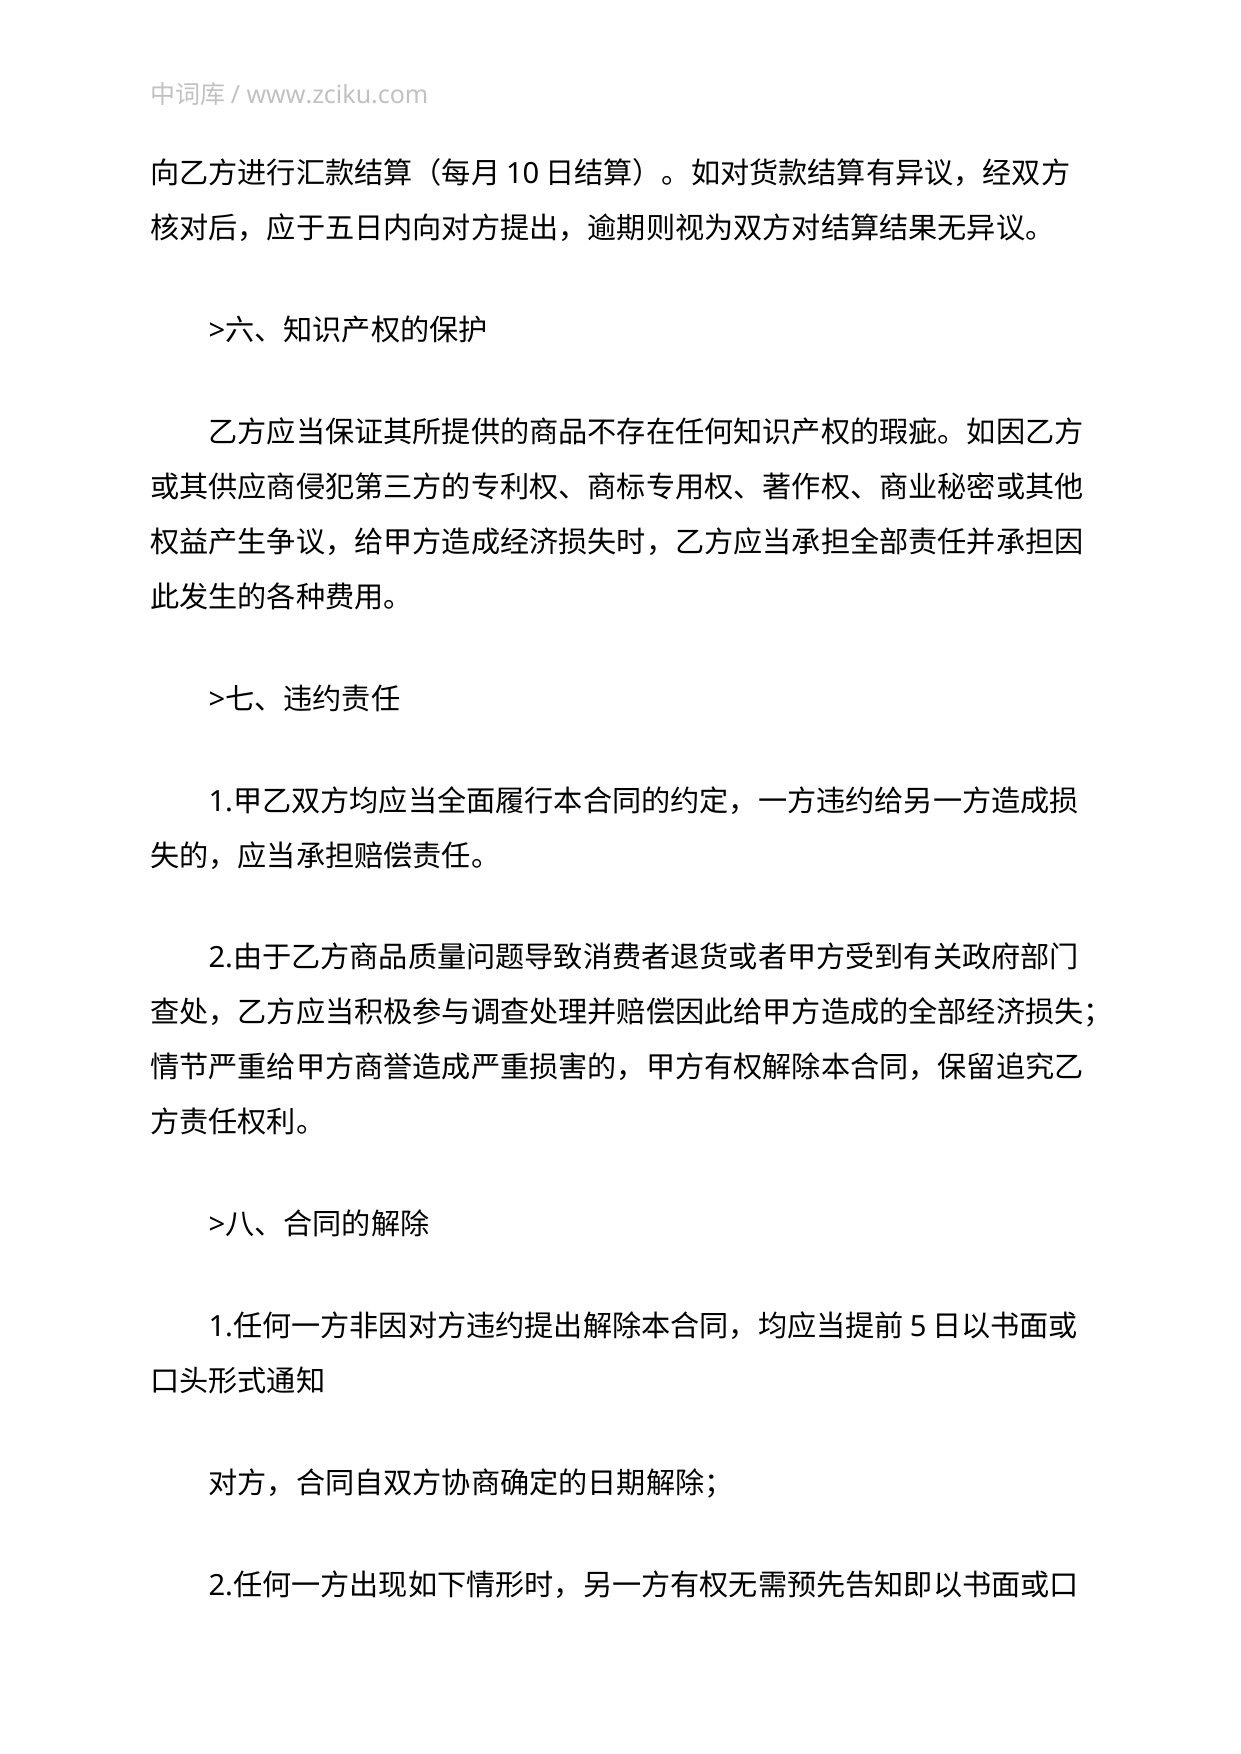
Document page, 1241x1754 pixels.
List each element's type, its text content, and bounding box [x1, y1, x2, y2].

text >七、违约责任 [150, 675, 1090, 718]
text 1.任何一方非因对方违约提出解除本合同，均应当提前5日以书面或口头形式通知 [150, 1302, 1090, 1400]
text >八、合同的解除 [150, 1201, 1090, 1243]
text 2.由于乙方商品质量问题导致消费者退货或者甲方受到有关政府部门查处，乙方应当积极参与调查处理并赔偿因此给甲方造成的全部经济损失；情节严重给甲方商誉造成严重损害的，甲方有权解除本合同，保留追究乙方责任权利。 [150, 934, 1090, 1141]
text 乙方应当保证其所提供的商品不存在任何知识产权的瑕疵。如因乙方或其供应商侵犯第三方的专利权、商标专用权、著作权、商业秘密或其他权益产生争议，给甲方造成经济损失时，乙方应当承担全部责任并承担因此发生的各种费用。 [150, 409, 1090, 616]
text >六、知识产权的保护 [150, 307, 1090, 349]
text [150, 150, 1090, 247]
text 对方，合同自双方协商确定的日期解除； [150, 1459, 1090, 1502]
text 1.甲乙双方均应当全面履行本合同的约定，一方违约给另一方造成损失的，应当承担赔偿责任。 [150, 777, 1090, 874]
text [150, 1561, 1090, 1603]
